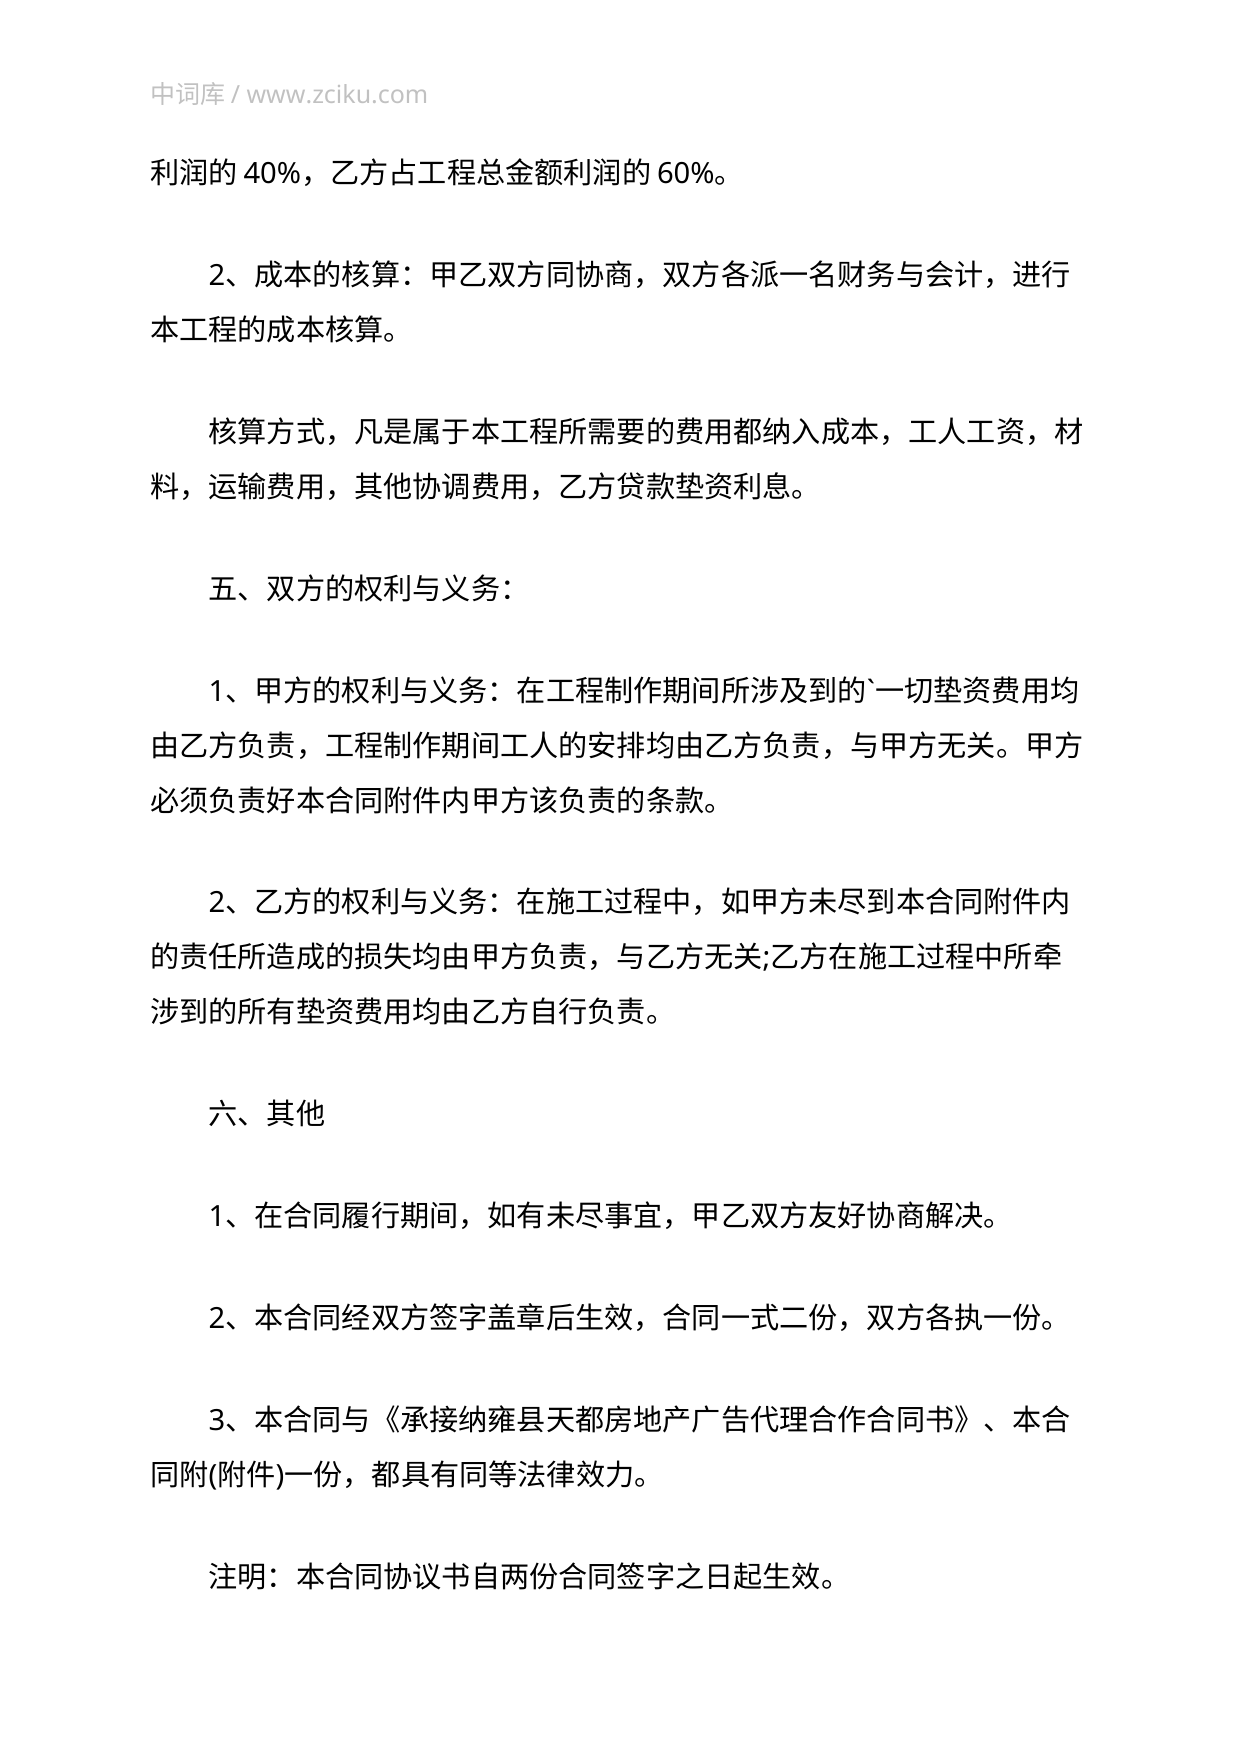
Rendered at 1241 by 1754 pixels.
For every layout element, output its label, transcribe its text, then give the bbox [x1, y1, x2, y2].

text 2、乙方的权利与义务：在施工过程中，如甲方未尽到本合同附件内的责任所造成的损失均由甲方负责，与乙方无关;乙方在施工过程中所牵涉到的所有垫资费用均由乙方自行负责。 [150, 879, 1090, 1031]
text 1、在合同履行期间，如有未尽事宜，甲乙双方友好协商解决。 [150, 1192, 1090, 1235]
text 2、成本的核算：甲乙双方同协商，双方各派一名财务与会计，进行本工程的成本核算。 [150, 252, 1090, 349]
text 六、其他 [150, 1091, 1090, 1133]
text 3、本合同与《承接纳雍县天都房地产广告代理合作合同书》、本合同附(附件)一份，都具有同等法律效力。 [150, 1396, 1090, 1494]
text 1、甲方的权利与义务：在工程制作期间所涉及到的`一切垫资费用均由乙方负责，工程制作期间工人的安排均由乙方负责，与甲方无关。甲方必须负责好本合同附件内甲方该负责的条款。 [150, 667, 1090, 819]
text 注明：本合同协议书自两份合同签字之日起生效。 [150, 1553, 1090, 1596]
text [150, 150, 1090, 192]
text 五、双方的权利与义务： [150, 565, 1090, 608]
text 核算方式，凡是属于本工程所需要的费用都纳入成本，工人工资，材料，运输费用，其他协调费用，乙方贷款垫资利息。 [150, 409, 1090, 506]
text 2、本合同经双方签字盖章后生效，合同一式二份，双方各执一份。 [150, 1294, 1090, 1337]
